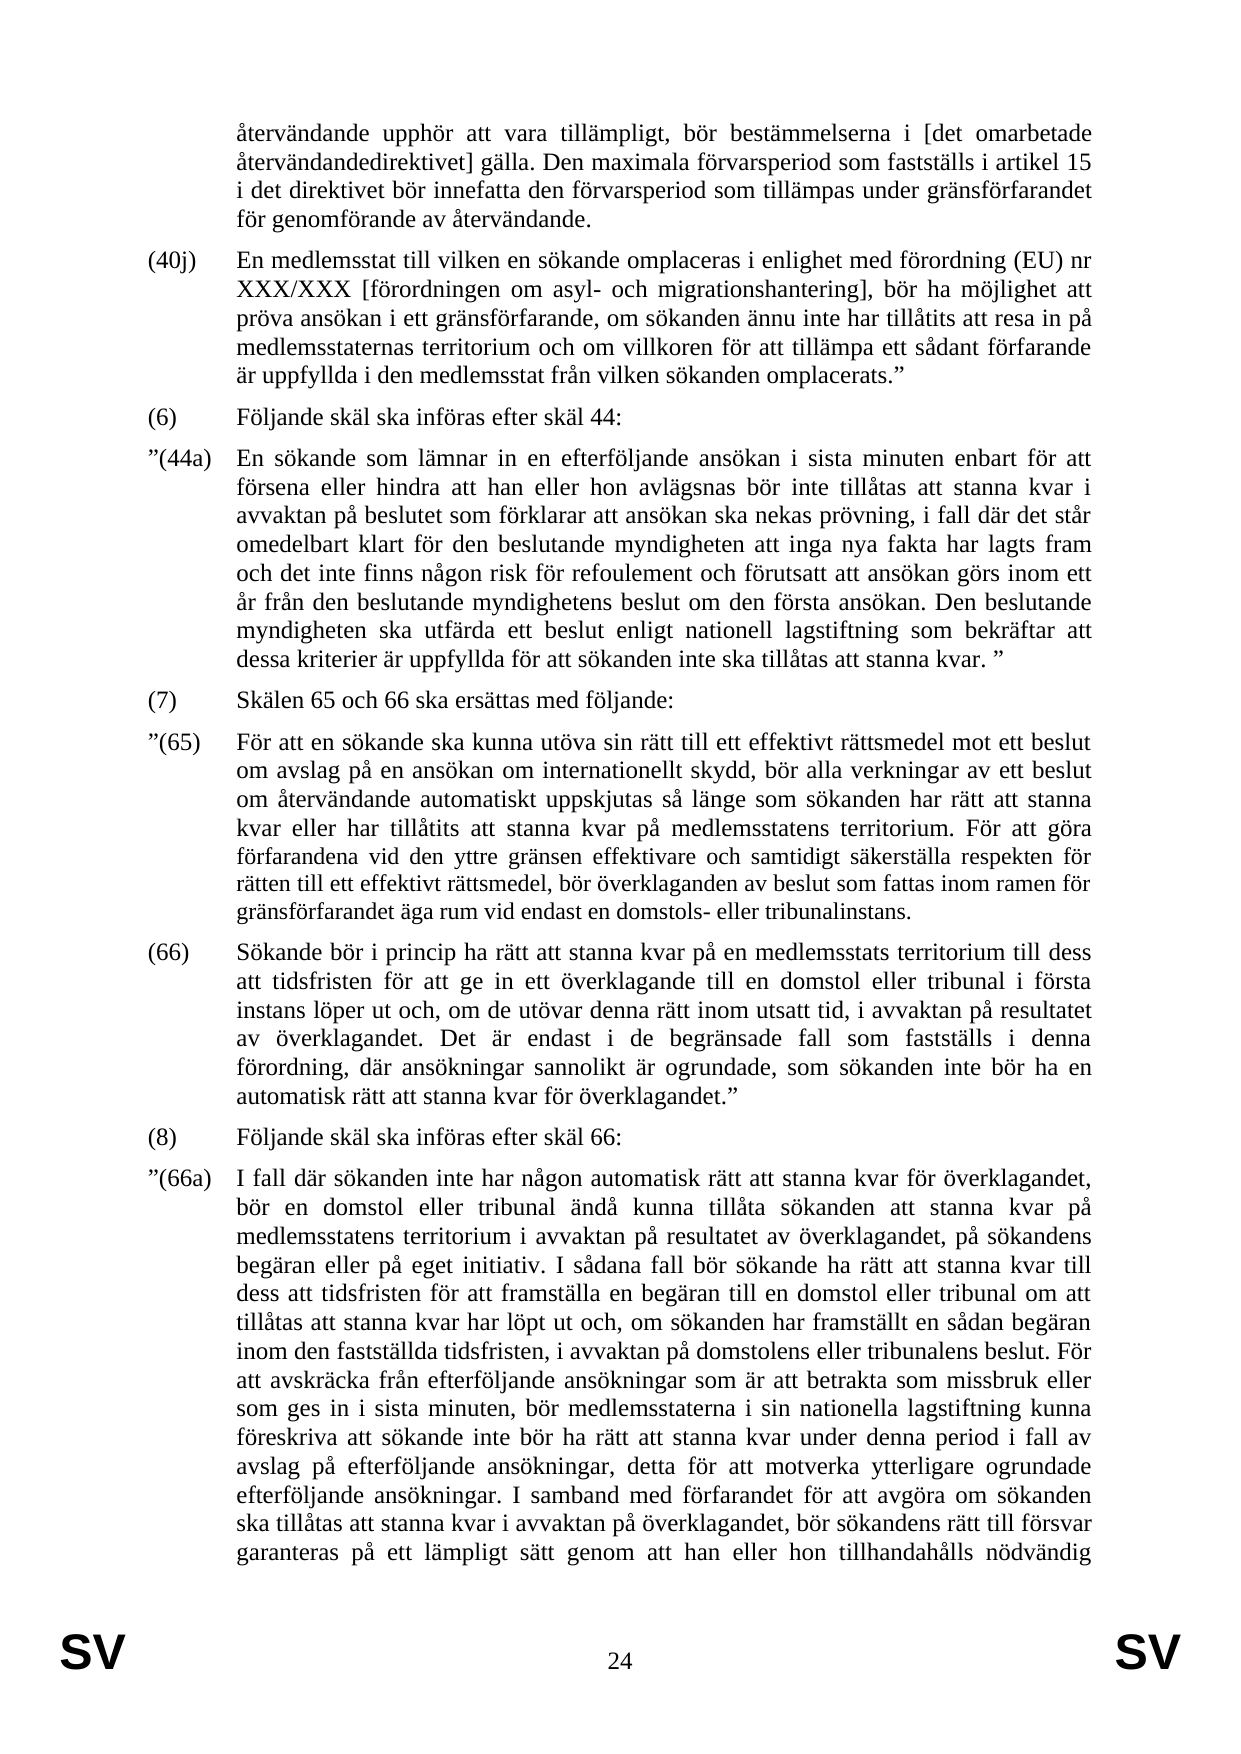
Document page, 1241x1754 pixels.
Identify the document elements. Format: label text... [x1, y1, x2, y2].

text (7) Skälen 65 och 66 ska ersättas med följande: [148, 686, 1093, 714]
text (8) Följande skäl ska införas efter skäl 66: [148, 1122, 1093, 1151]
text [148, 118, 1093, 233]
text (6) Följande skäl ska införas efter skäl 44: [148, 402, 1093, 431]
text ”(44a) En sökande som lämnar in en efterföljande ansökan i sista minuten enbart för att försena eller hindra att han eller hon avlägsnas bör inte tillåtas att stanna kvar i avvaktan på beslutet som förklarar att ansökan ska nekas prövning, i fall där det står omedelbart klart för den beslutande myndigheten att inga nya fakta har lagts fram och det inte finns någon risk för refoulement och förutsatt att ansökan görs inom ett år från den beslutande myndighetens beslut om den första ansökan. Den beslutande myndigheten ska utfärda ett beslut enligt nationell lagstiftning som bekräftar att dessa kriterier är uppfyllda för att sökanden inte ska tillåtas att stanna kvar. ” [148, 443, 1093, 673]
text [148, 1163, 1093, 1566]
text (40j) En medlemsstat till vilken en sökande omplaceras i enlighet med förordning (EU) nr XXX/XXX [förordningen om asyl- och migrationshantering], bör ha möjlighet att pröva ansökan i ett gränsförfarande, om sökanden ännu inte har tillåtits att resa in på medlemsstaternas territorium och om villkoren för att tillämpa ett sådant förfarande är uppfyllda i den medlemsstat från vilken sökanden omplacerats.” [148, 246, 1093, 389]
text ”(65) För att en sökande ska kunna utöva sin rätt till ett effektivt rättsmedel mot ett beslut om avslag på en ansökan om internationellt skydd, bör alla verkningar av ett beslut om återvändande automatiskt uppskjutas så länge som sökanden har rätt att stanna kvar eller har tillåtits att stanna kvar på medlemsstatens territorium. För att göra förfarandena vid den yttre gränsen effektivare och samtidigt säkerställa respekten för rätten till ett effektivt rättsmedel, bör överklaganden av beslut som fattas inom ramen för gränsförfarandet äga rum vid endast en domstols- eller tribunalinstans. [148, 727, 1093, 925]
text (66) Sökande bör i princip ha rätt att stanna kvar på en medlemsstats territorium till dess att tidsfristen för att ge in ett överklagande till en domstol eller tribunal i första instans löper ut och, om de utövar denna rätt inom utsatt tid, i avvaktan på resultatet av överklagandet. Det är endast i de begränsade fall som fastställs i denna förordning, där ansökningar sannolikt är ogrundade, som sökanden inte bör ha en automatisk rätt att stanna kvar för överklagandet.” [148, 937, 1093, 1110]
